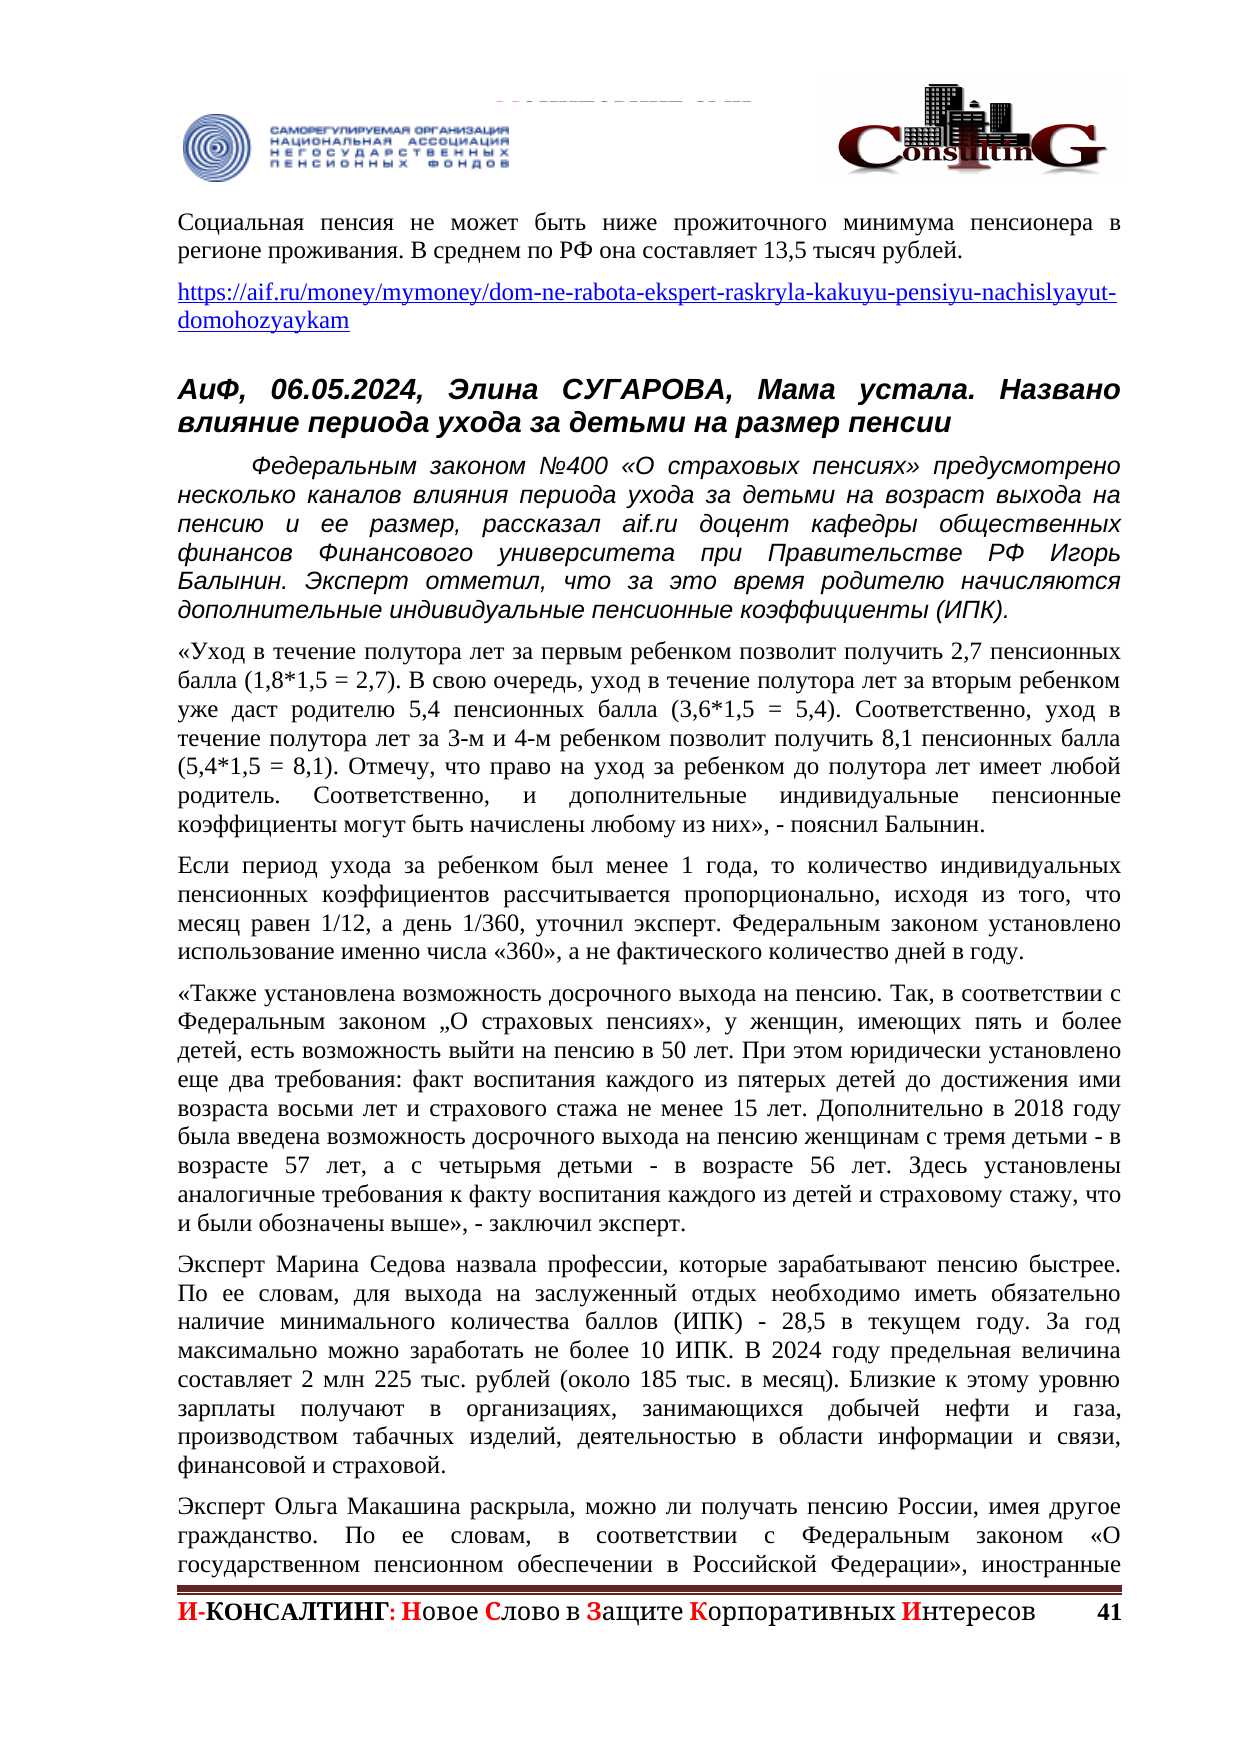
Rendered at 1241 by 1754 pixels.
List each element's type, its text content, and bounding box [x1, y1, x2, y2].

text https://aif.ru/money/mymoney/dom-ne-rabota-ekspert-raskryla-kakuyu-pensiyu-nachislyayut-domohozyaykam [177, 277, 1122, 334]
text Если период ухода за ребенком был менее 1 года, то количество индивидуальных пенсионных коэффициентов рассчитывается пропорционально, исходя из того, что месяц равен 1/12, а день 1/360, уточнил эксперт. Федеральным законом установлено использование именно числа «360», а не фактического количество дней в году. [177, 850, 1122, 965]
text Эксперт Марина Седова назвала профессии, которые зарабатывают пенсию быстрее. По ее словам, для выхода на заслуженный отдых необходимо иметь обязательно наличие минимального количества баллов (ИПК) - 28,5 в текущем году. За год максимально можно заработать не более 10 ИПК. В 2024 году предельная величина составляет 2 млн 225 тыс. рублей (около 185 тыс. в месяц). Близкие к этому уровню зарплаты получают в организациях, занимающихся добычей нефти и газа, производством табачных изделий, деятельностью в области информации и связи, финансовой и страховой. [177, 1249, 1122, 1479]
text Социальная пенсия не может быть ниже прожиточного минимума пенсионера в регионе проживания. В среднем по РФ она составляет 13,5 тысяч рублей. [177, 207, 1122, 264]
subtitle АиФ, 06.05.2024, Элина СУГАРОВА, Мама устала. Названо влияние периода ухода за детьми на размер пенсии [177, 372, 1122, 439]
subtitle Федеральным законом №400 «О страховых пенсиях» предусмотрено несколько каналов влияния периода ухода за детьми на возраст выхода на пенсию и ее размер, рассказал aif.ru доцент кафедры общественных финансов Финансового университета при Правительстве РФ Игорь Балынин. Эксперт отметил, что за это время родителю начисляются дополнительные индивидуальные пенсионные коэффициенты (ИПК). [177, 451, 1122, 624]
text «Уход в течение полутора лет за первым ребенком позволит получить 2,7 пенсионных балла (1,8*1,5 = 2,7). В свою очередь, уход в течение полутора лет за вторым ребенком уже даст родителю 5,4 пенсионных балла (3,6*1,5 = 5,4). Соответственно, уход в течение полутора лет за 3-м и 4-м ребенком позволит получить 8,1 пенсионных балла (5,4*1,5 = 8,1). Отмечу, что право на уход за ребенком до полутора лет имеет любой родитель. Соответственно, и дополнительные индивидуальные пенсионные коэффициенты могут быть начислены любому из них», - пояснил Балынин. [177, 636, 1122, 838]
picture [821, 73, 1122, 182]
picture [183, 114, 509, 182]
text «Также установлена возможность досрочного выхода на пенсию. Так, в соответствии с Федеральным законом „О страховых пенсиях», у женщин, имеющих пять и более детей, есть возможность выйти на пенсию в 50 лет. При этом юридически установлено еще два требования: факт воспитания каждого из пятерых детей до достижения ими возраста восьми лет и страхового стажа не менее 15 лет. Дополнительно в 2018 году была введена возможность досрочного выхода на пенсию женщинам с тремя детьми - в возрасте 57 лет, а с четырьмя детьми - в возрасте 56 лет. Здесь установлены аналогичные требования к факту воспитания каждого из детей и страховому стажу, что и были обозначены выше», - заключил эксперт. [177, 978, 1122, 1236]
